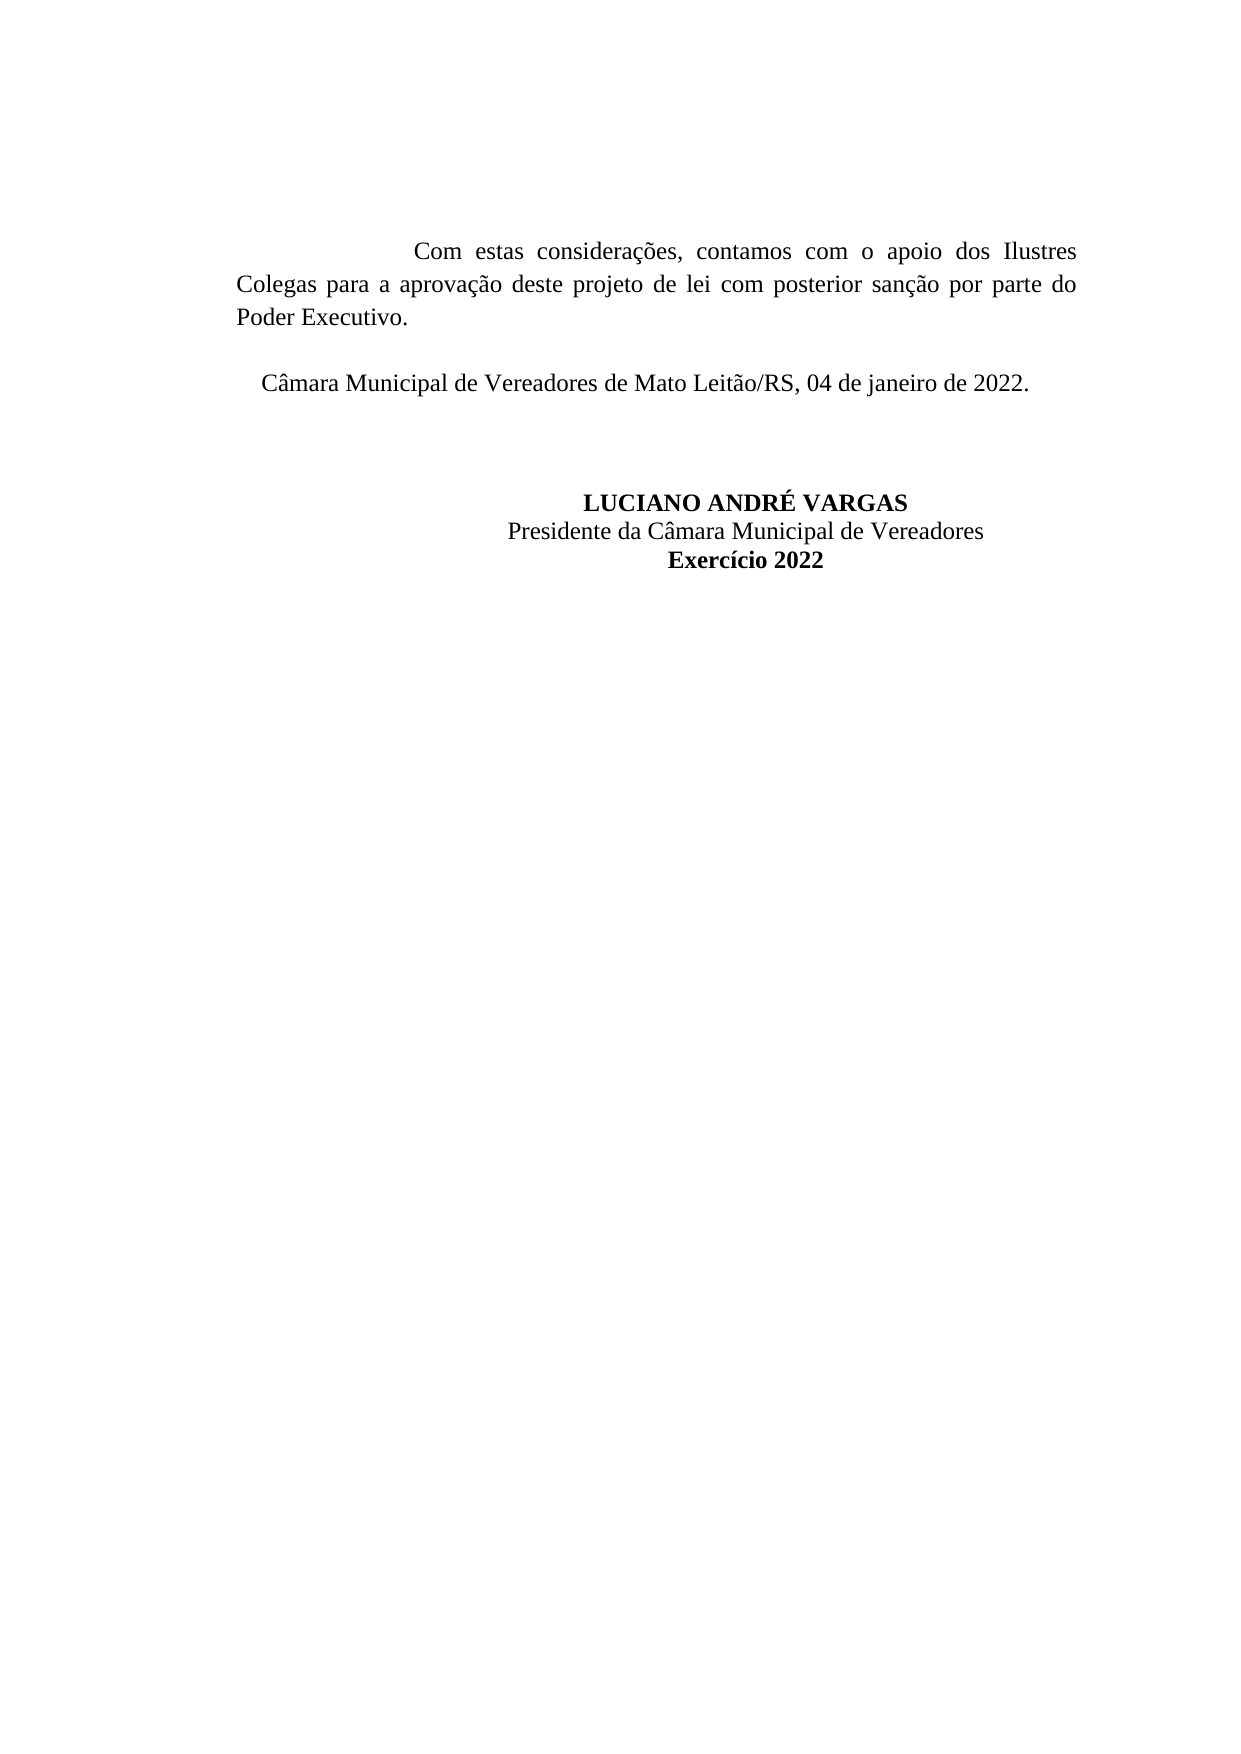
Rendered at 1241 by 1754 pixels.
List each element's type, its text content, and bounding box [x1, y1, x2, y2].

text Câmara Municipal de Vereadores de Mato Leitão/RS, 04 de janeiro de 2022. [236, 368, 1078, 397]
text LUCIANO ANDRÉ VARGAS [236, 488, 1078, 516]
text Com estas considerações, contamos com o apoio dos Ilustres Colegas para a aprovação deste projeto de lei com posterior sanção por parte do Poder Executivo. [236, 236, 1078, 331]
text Presidente da Câmara Municipal de Vereadores [236, 516, 1078, 545]
text Exercício 2022 [236, 545, 1078, 574]
